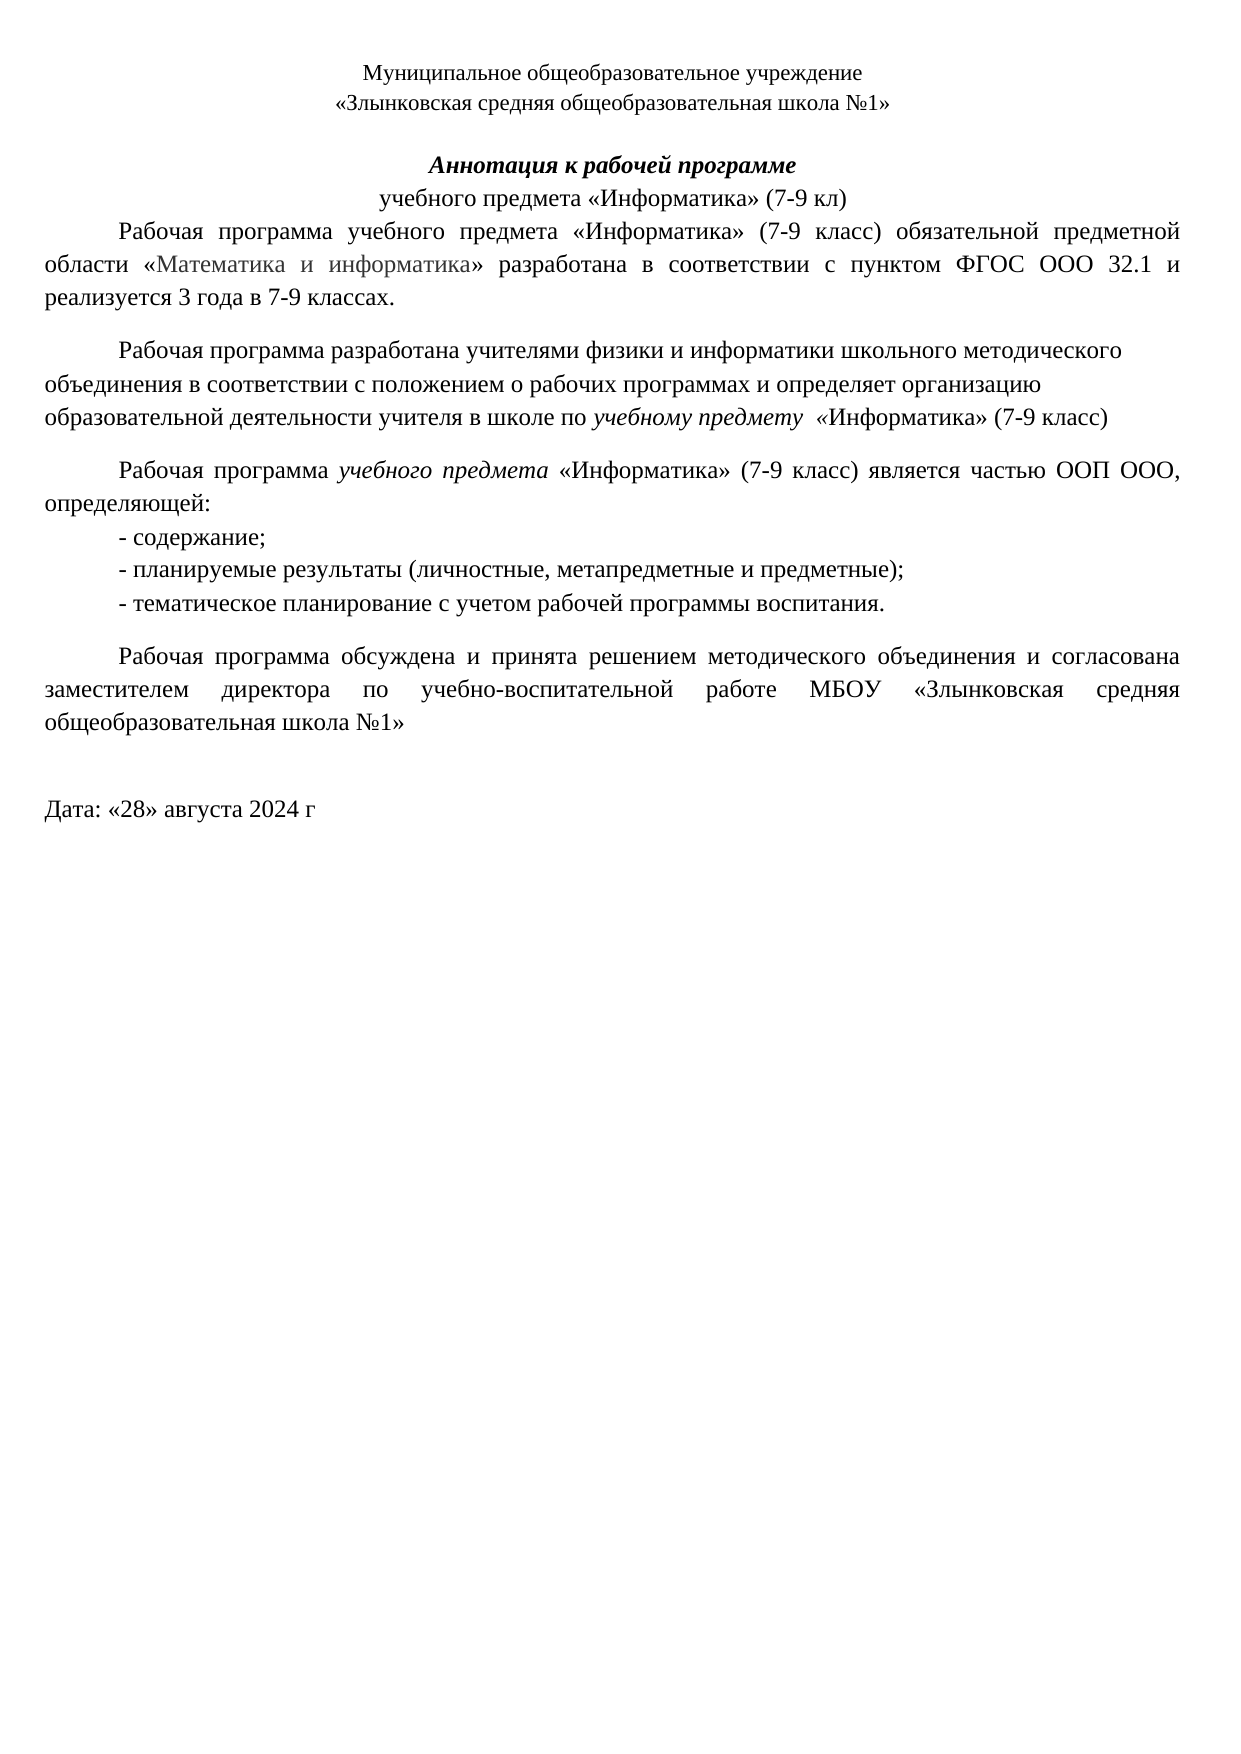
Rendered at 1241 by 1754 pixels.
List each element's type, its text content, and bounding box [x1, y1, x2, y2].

text Рабочая программа учебного предмета «Информатика» (7-9 класс) является частью ООП ООО, определяющей: [44, 456, 1181, 517]
text Муниципальное общеобразовательное учреждение [44, 59, 1181, 85]
text Аннотация к рабочей программе [44, 150, 1181, 178]
text Рабочая программа учебного предмета «Информатика» (7-9 класс) обязательной предметной области «Математика и информатика» разработана в соответствии с пунктом ФГОС ООО 32.1 и реализуется 3 года в 7-9 классах. [44, 216, 1181, 311]
text Рабочая программа разработана учителями физики и информатики школьного методического объединения в соответствии с положением о рабочих программах и определяет организацию образовательной деятельности учителя в школе по учебному предмету «Информатика» (7-9 класс) [44, 336, 1181, 430]
text - содержание; [44, 522, 1181, 550]
text учебного предмета «Информатика» (7-9 кл) [44, 183, 1181, 211]
text Рабочая программа обсуждена и принята решением методического объединения и согласована заместителем директора по учебно-воспитательной работе МБОУ «Злынковская средняя общеобразовательная школа №1» [44, 641, 1181, 736]
text Дата: «28» августа 2024 г [44, 794, 1181, 823]
text - тематическое планирование с учетом рабочей программы воспитания. [118, 588, 1181, 616]
text «Злынковская средняя общеобразовательная школа №1» [44, 89, 1181, 116]
text - планируемые результаты (личностные, метапредметные и предметные); [44, 554, 1181, 583]
